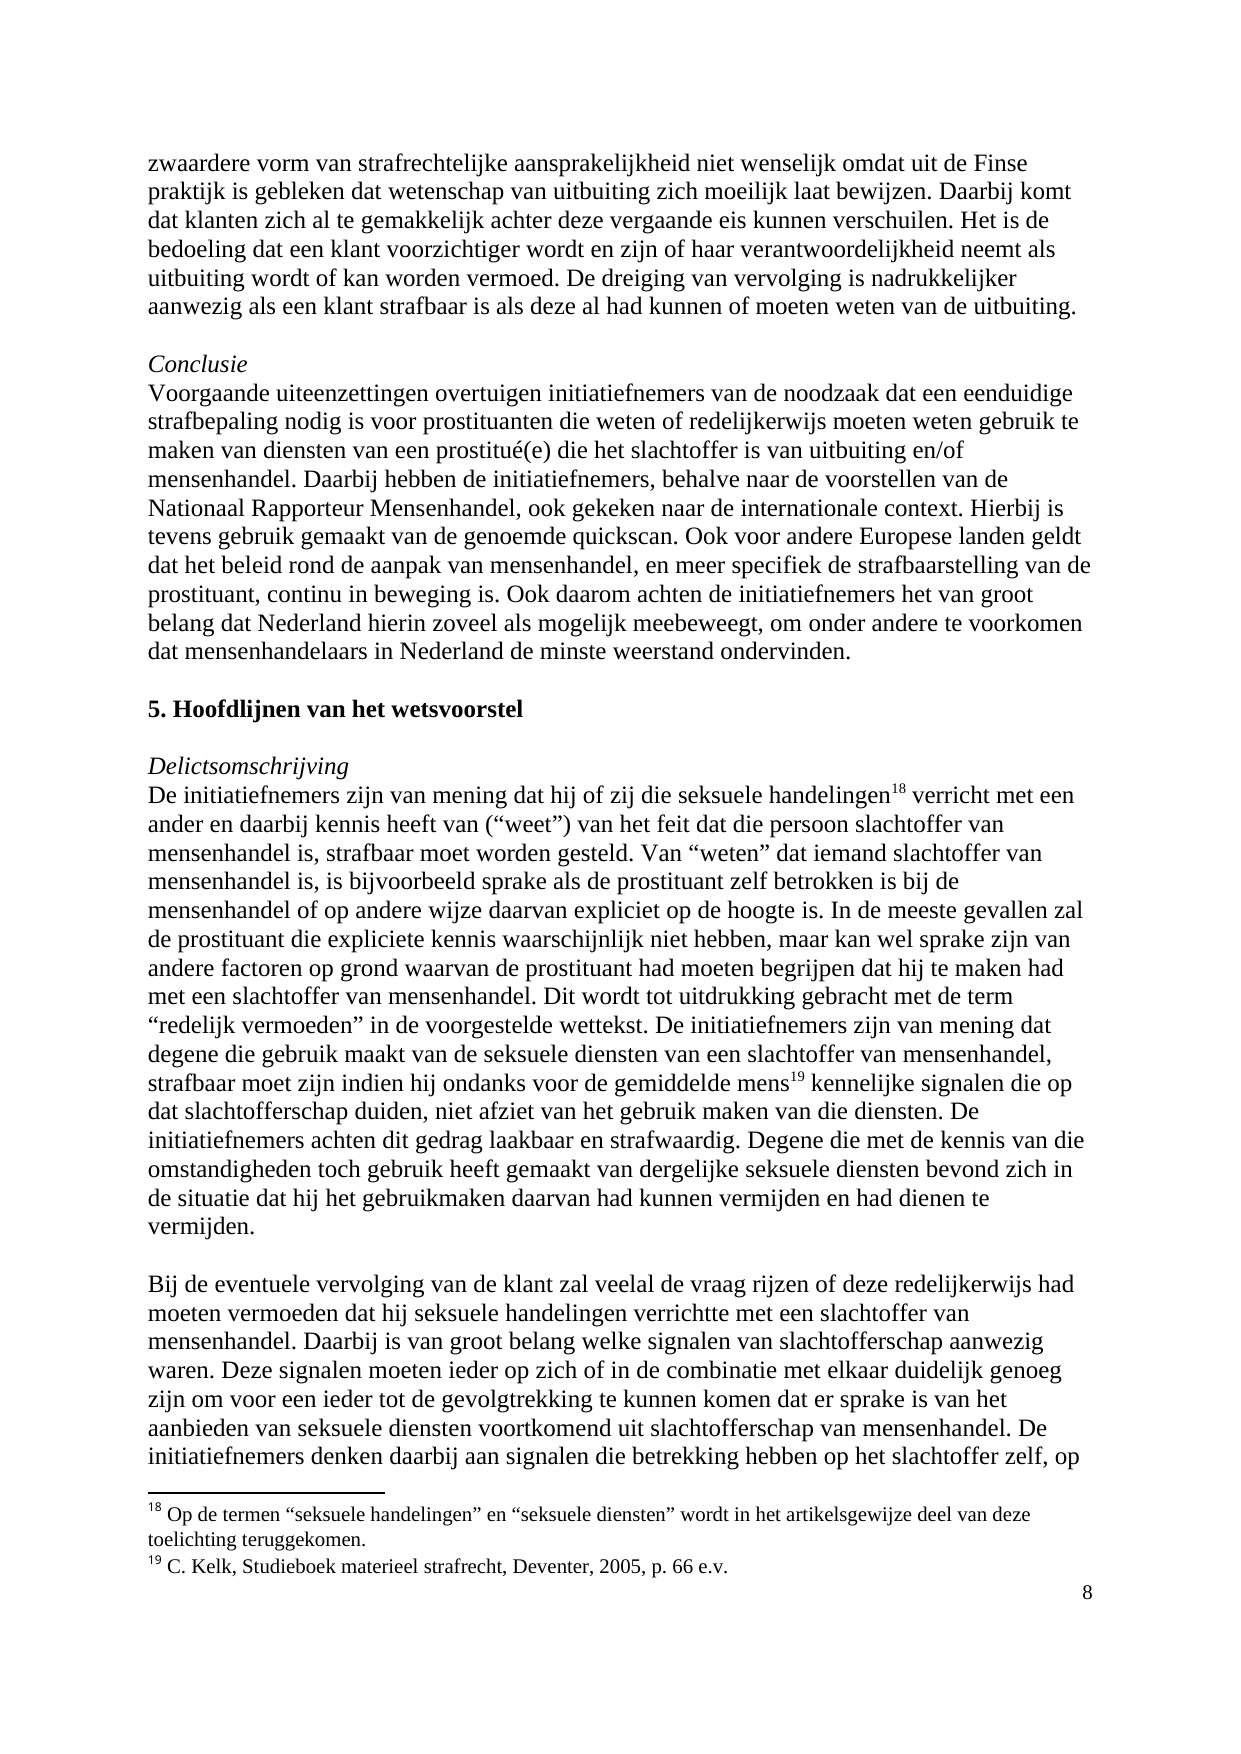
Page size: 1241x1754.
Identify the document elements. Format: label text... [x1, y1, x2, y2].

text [148, 148, 1092, 320]
text 5. Hoofdlijnen van het wetsvoorstel [148, 694, 1092, 723]
text Delictsomschrijving [148, 751, 1092, 780]
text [148, 1269, 1092, 1470]
text Voorgaande uiteenzettingen overtuigen initiatiefnemers van de noodzaak dat een eenduidige strafbepaling nodig is voor prostituanten die weten of redelijkerwijs moeten weten gebruik te maken van diensten van een prostitué(e) die het slachtoffer is van uitbuiting en/of mensenhandel. Daarbij hebben de initiatiefnemers, behalve naar de voorstellen van de Nationaal Rapporteur Mensenhandel, ook gekeken naar de internationale context. Hierbij is tevens gebruik gemaakt van de genoemde quickscan. Ook voor andere Europese landen geldt dat het beleid rond de aanpak van mensenhandel, en meer specifiek de strafbaarstelling van de prostituant, continu in beweging is. Ook daarom achten de initiatiefnemers het van groot belang dat Nederland hierin zoveel als mogelijk meebeweegt, om onder andere te voorkomen dat mensenhandelaars in Nederland de minste weerstand ondervinden. [148, 378, 1092, 665]
text Conclusie [148, 349, 1092, 378]
text De initiatiefnemers zijn van mening dat hij of zij die seksuele handelingen verricht met een ander en daarbij kennis heeft van (“weet”) van het feit dat die persoon slachtoffer van mensenhandel is, strafbaar moet worden gesteld. Van “weten” dat iemand slachtoffer van mensenhandel is, is bijvoorbeeld sprake als de prostituant zelf betrokken is bij de mensenhandel of op andere wijze daarvan expliciet op de hoogte is. In de meeste gevallen zal de prostituant die expliciete kennis waarschijnlijk niet hebben, maar kan wel sprake zijn van andere factoren op grond waarvan de prostituant had moeten begrijpen dat hij te maken had met een slachtoffer van mensenhandel. Dit wordt tot uitdrukking gebracht met de term “redelijk vermoeden” in de voorgestelde wettekst. De initiatiefnemers zijn van mening dat degene die gebruik maakt van de seksuele diensten van een slachtoffer van mensenhandel, strafbaar moet zijn indien hij ondanks voor de gemiddelde mens kennelijke signalen die op dat slachtofferschap duiden, niet afziet van het gebruik maken van die diensten. De initiatiefnemers achten dit gedrag laakbaar en strafwaardig. Degene die met de kennis van die omstandigheden toch gebruik heeft gemaakt van dergelijke seksuele diensten bevond zich in de situatie dat hij het gebruikmaken daarvan had kunnen vermijden en had dienen te vermijden. [148, 780, 1092, 1240]
